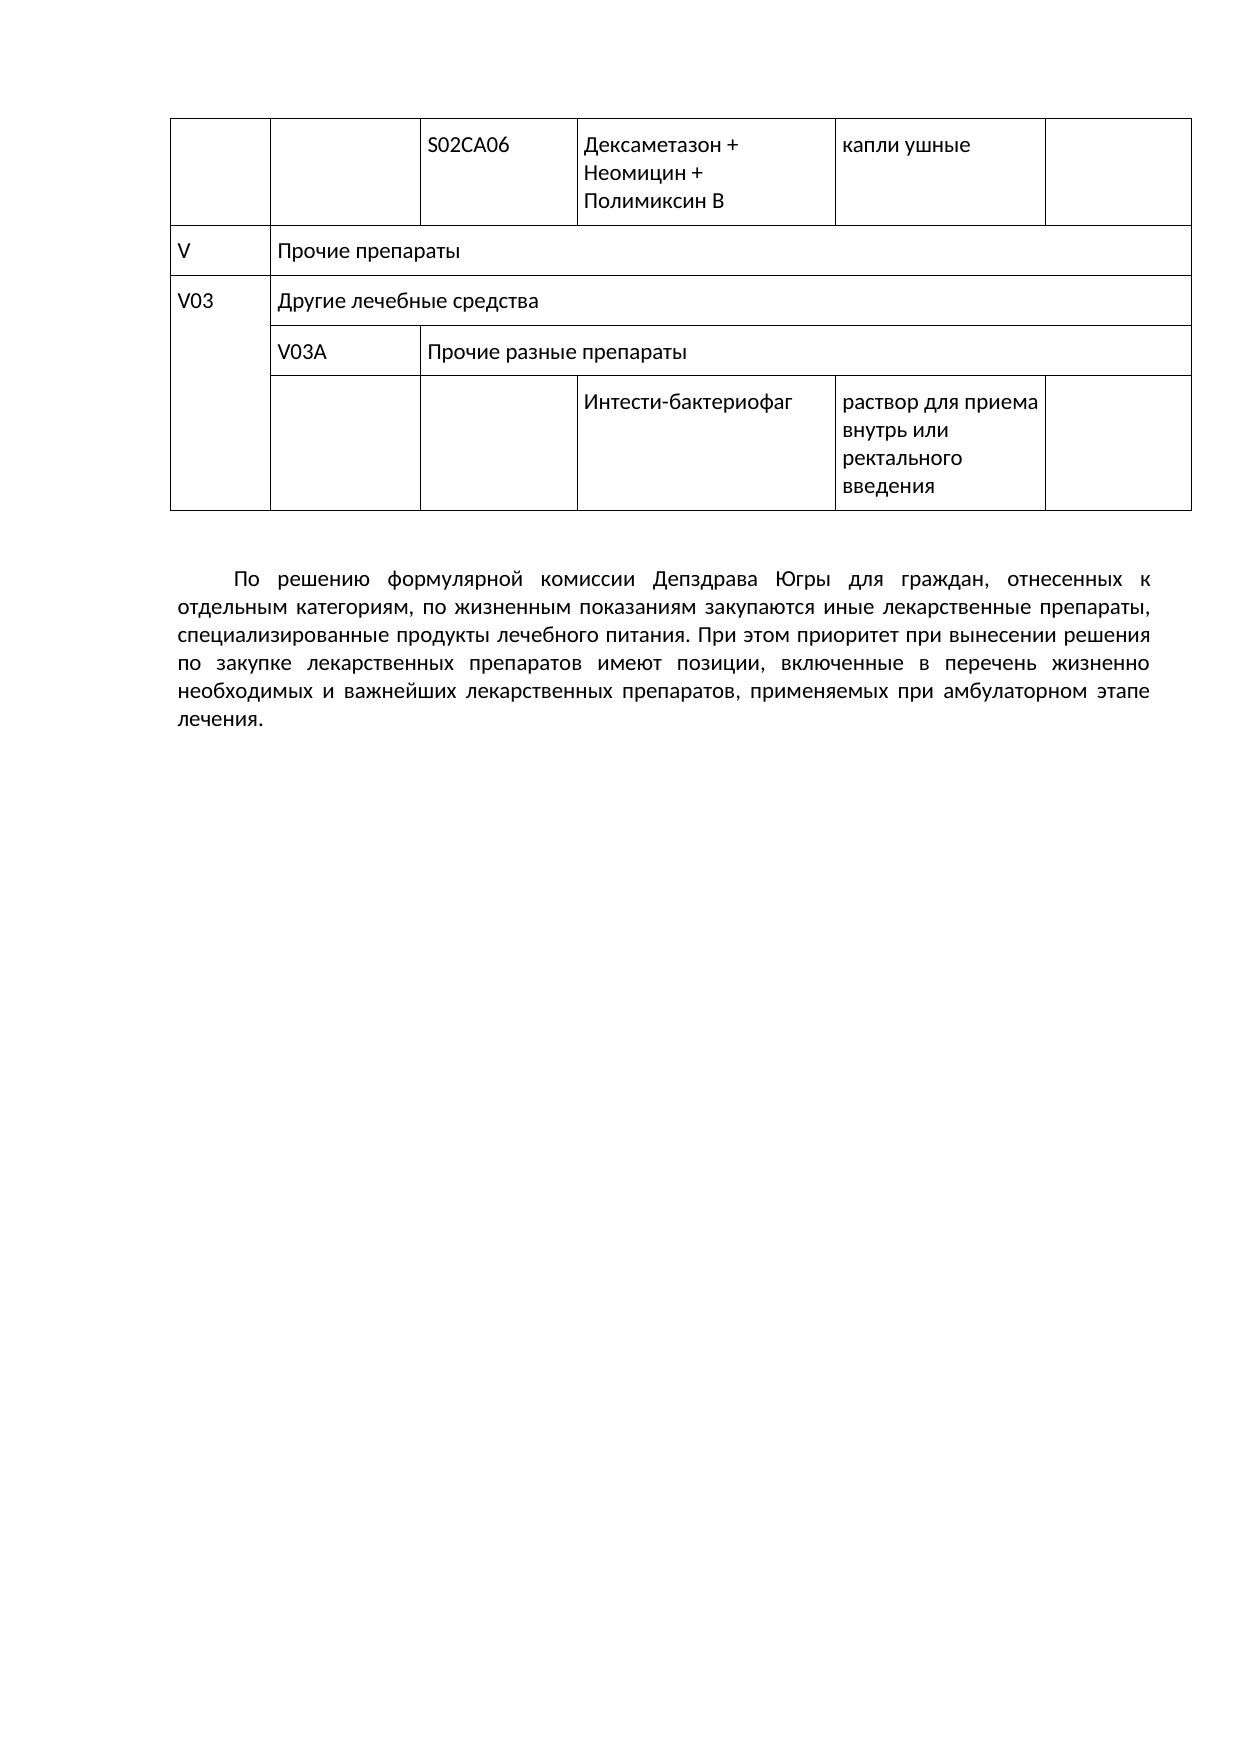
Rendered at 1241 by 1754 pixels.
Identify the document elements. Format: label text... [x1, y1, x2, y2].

table_cell [271, 119, 420, 224]
table_cell V03A [271, 326, 420, 375]
table_cell Интести-бактериофаг [578, 376, 835, 510]
table_cell [421, 376, 577, 510]
table_cell V [171, 226, 270, 275]
table_cell S02CA06 [421, 119, 577, 224]
table_cell [271, 376, 420, 510]
table_cell Прочие разные препараты [421, 326, 1191, 375]
table_cell раствор для приема внутрь или ректального введения [836, 376, 1045, 510]
text По решению формулярной комиссии Депздрава Югры для граждан, отнесенных к отдельным категориям, по жизненным показаниям закупаются иные лекарственные препараты, специализированные продукты лечебного питания. При этом приоритет при вынесении решения по закупке лекарственных препаратов имеют позиции, включенные в перечень жизненно необходимых и важнейших лекарственных препаратов, применяемых при амбулаторном этапе лечения. [177, 564, 1152, 732]
table_cell Другие лечебные средства [271, 276, 1191, 325]
table_cell капли ушные [836, 119, 1045, 224]
table_cell Прочие препараты [271, 226, 1191, 275]
table_cell [171, 119, 270, 224]
table_cell V03 [171, 276, 270, 510]
table_cell [1046, 119, 1191, 224]
table_cell [1046, 376, 1191, 510]
table_cell Дексаметазон + Неомицин + Полимиксин В [578, 119, 835, 224]
